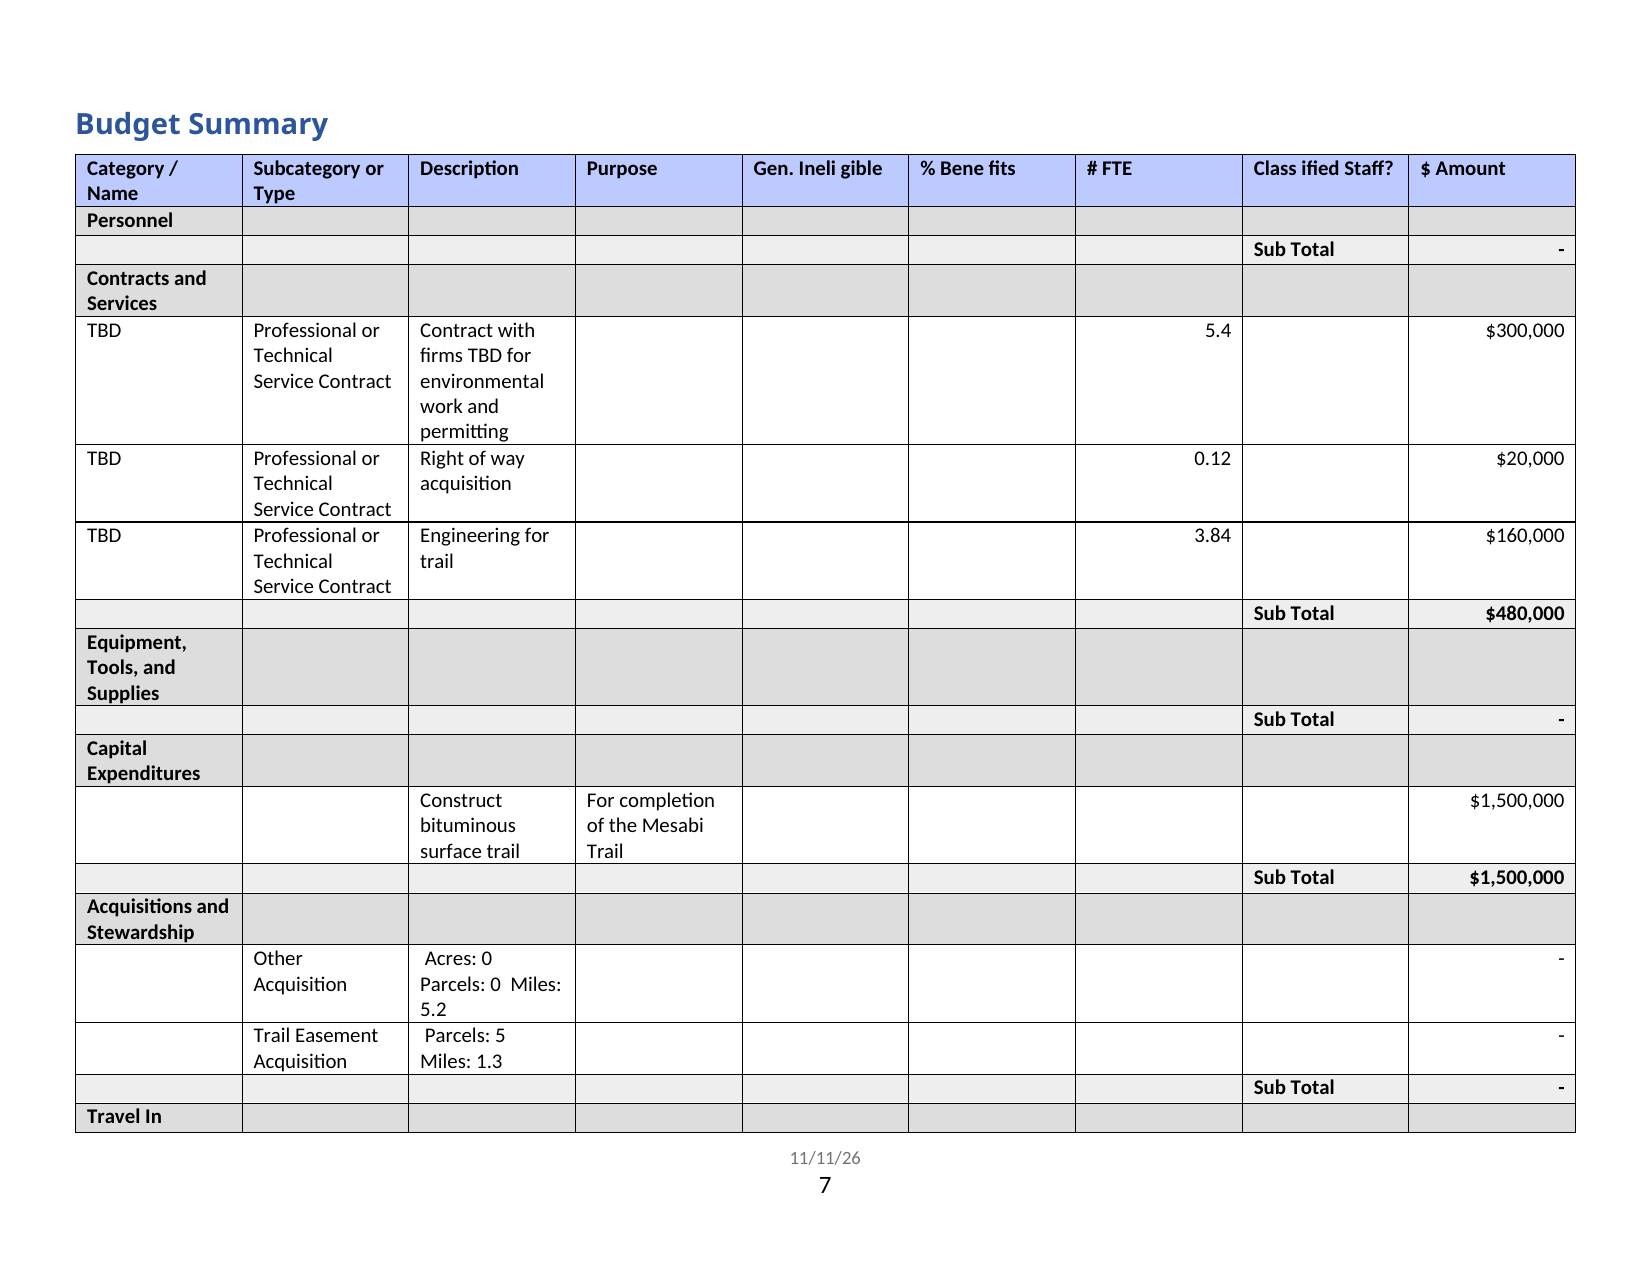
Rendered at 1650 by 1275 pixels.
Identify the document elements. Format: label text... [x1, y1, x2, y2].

table_cell Professional or Technical Service Contract [243, 523, 408, 599]
table_cell [909, 600, 1075, 628]
table_cell [576, 236, 742, 264]
table_cell [409, 1104, 575, 1132]
table_cell [909, 1023, 1075, 1073]
table_header Gen. Ineli gible [743, 155, 908, 206]
table_cell [1243, 317, 1408, 444]
table_cell TBD [76, 317, 242, 444]
table_cell [243, 864, 408, 892]
table_cell [409, 706, 575, 734]
table_cell Sub Total [1243, 1075, 1408, 1102]
table_cell [1409, 894, 1575, 944]
table_cell Travel In Minnesota [76, 1104, 242, 1132]
table_cell Contract with firms TBD for environmental work and permitting [409, 317, 575, 444]
table_cell $300,000 [1409, 317, 1575, 444]
table_cell [743, 207, 908, 235]
table_cell [576, 945, 742, 1022]
table_cell [1243, 1023, 1408, 1073]
table_cell [1409, 735, 1575, 786]
table_cell [243, 1104, 408, 1132]
table_cell [1243, 787, 1408, 863]
table_cell [1076, 894, 1242, 944]
table_cell [409, 864, 575, 892]
table_cell [1409, 629, 1575, 705]
table_cell [243, 894, 408, 944]
table_cell [909, 735, 1075, 786]
table_cell - [1409, 945, 1575, 1022]
table_cell [76, 864, 242, 892]
table_cell Acres: 0 Parcels: 0 Miles: 5.2 [409, 945, 575, 1022]
table_cell [909, 629, 1075, 705]
table_cell [576, 317, 742, 444]
table_cell [743, 523, 908, 599]
table_cell [909, 1075, 1075, 1102]
table_cell [909, 207, 1075, 235]
table_cell [1243, 735, 1408, 786]
table_cell [1076, 629, 1242, 705]
table_cell TBD [76, 445, 242, 521]
table_cell [243, 600, 408, 628]
table_cell 5.4 [1076, 317, 1242, 444]
table_cell [1076, 787, 1242, 863]
table_cell [743, 787, 908, 863]
table_cell [909, 265, 1075, 316]
table_cell [743, 894, 908, 944]
table_cell Personnel [76, 207, 242, 235]
table_cell $160,000 [1409, 523, 1575, 599]
table_cell [576, 629, 742, 705]
table_cell - [1409, 706, 1575, 734]
table_cell [409, 629, 575, 705]
table_cell Sub Total [1243, 864, 1408, 892]
table_cell Professional or Technical Service Contract [243, 317, 408, 444]
table_cell [909, 894, 1075, 944]
table_cell [743, 236, 908, 264]
table_cell Contracts and Services [76, 265, 242, 316]
table_cell [243, 265, 408, 316]
table_cell Sub Total [1243, 236, 1408, 264]
table_cell [1243, 207, 1408, 235]
table_cell - [1409, 1023, 1575, 1073]
table_header # FTE [1076, 155, 1242, 206]
table_cell TBD [76, 523, 242, 599]
table_cell [909, 236, 1075, 264]
table_cell Capital Expenditures [76, 735, 242, 786]
table_cell [1243, 523, 1408, 599]
table_cell For completion of the Mesabi Trail [576, 787, 742, 863]
table_cell 3.84 [1076, 523, 1242, 599]
table_cell [409, 735, 575, 786]
table_cell [743, 600, 908, 628]
table_cell [1076, 236, 1242, 264]
table_cell [76, 600, 242, 628]
table_cell [909, 787, 1075, 863]
table_cell [1076, 706, 1242, 734]
table_cell Parcels: 5 Miles: 1.3 [409, 1023, 575, 1073]
table_cell [576, 894, 742, 944]
table_cell [576, 265, 742, 316]
table_cell Other Acquisition [243, 945, 408, 1022]
table_cell [576, 207, 742, 235]
table_cell [576, 735, 742, 786]
table_cell [1409, 265, 1575, 316]
table_cell [1076, 864, 1242, 892]
table_cell [743, 945, 908, 1022]
table_cell Engineering for trail [409, 523, 575, 599]
table_cell - [1409, 236, 1575, 264]
table_cell [76, 945, 242, 1022]
table_cell Trail Easement Acquisition [243, 1023, 408, 1073]
table_cell [409, 894, 575, 944]
table_cell [1076, 600, 1242, 628]
table_cell Professional or Technical Service Contract [243, 445, 408, 521]
table_header Description [409, 155, 575, 206]
table_cell [1243, 445, 1408, 521]
table_cell [576, 1023, 742, 1073]
table_header % Bene fits [909, 155, 1075, 206]
table_cell [576, 600, 742, 628]
table_cell [76, 787, 242, 863]
table_cell [743, 629, 908, 705]
table_cell [909, 523, 1075, 599]
table_cell Sub Total [1243, 600, 1408, 628]
table_header Category / Name [76, 155, 242, 206]
table_cell [743, 1075, 908, 1102]
table_cell [409, 207, 575, 235]
table_cell [1076, 735, 1242, 786]
table_cell [76, 236, 242, 264]
table_header Class ified Staff? [1243, 155, 1408, 206]
table_cell [576, 706, 742, 734]
table_cell $1,500,000 [1409, 864, 1575, 892]
table_cell [909, 945, 1075, 1022]
table_cell [576, 523, 742, 599]
table_cell [243, 787, 408, 863]
table_cell [909, 864, 1075, 892]
table_cell [1409, 207, 1575, 235]
table_cell [909, 706, 1075, 734]
table_cell [909, 445, 1075, 521]
table_cell Sub Total [1243, 706, 1408, 734]
table_cell [1076, 265, 1242, 316]
table_cell $20,000 [1409, 445, 1575, 521]
subtitle Budget Summary [75, 103, 1575, 143]
table_cell [909, 317, 1075, 444]
table_cell [243, 236, 408, 264]
table_cell [409, 1075, 575, 1102]
table_cell [243, 735, 408, 786]
table_cell [743, 265, 908, 316]
table_cell [1076, 207, 1242, 235]
table_cell [743, 317, 908, 444]
table_cell [1076, 1023, 1242, 1073]
table_cell Right of way acquisition [409, 445, 575, 521]
table_cell [743, 1104, 908, 1132]
table_cell [743, 735, 908, 786]
table_cell [243, 629, 408, 705]
table_cell [243, 706, 408, 734]
table_cell [409, 600, 575, 628]
table_cell [743, 706, 908, 734]
table_cell [743, 1023, 908, 1073]
table_cell $480,000 [1409, 600, 1575, 628]
table_cell Equipment, Tools, and Supplies [76, 629, 242, 705]
table_header $ Amount [1409, 155, 1575, 206]
table_cell [1076, 945, 1242, 1022]
table_cell [1243, 265, 1408, 316]
table_cell [409, 265, 575, 316]
table_cell - [1409, 1075, 1575, 1102]
table_cell [243, 1075, 408, 1102]
table_cell [1409, 1104, 1575, 1132]
table_cell $1,500,000 [1409, 787, 1575, 863]
table_cell [576, 445, 742, 521]
table_cell [76, 1023, 242, 1073]
table_cell [76, 706, 242, 734]
table_cell [243, 207, 408, 235]
table_header Subcategory or Type [243, 155, 408, 206]
table_cell [1243, 945, 1408, 1022]
table_cell [76, 1075, 242, 1102]
table_cell 0.12 [1076, 445, 1242, 521]
table_cell [409, 236, 575, 264]
table_cell [1243, 629, 1408, 705]
table_cell [743, 445, 908, 521]
table_cell [576, 1075, 742, 1102]
table_cell Construct bituminous surface trail [409, 787, 575, 863]
table_cell [1076, 1104, 1242, 1132]
table_cell Acquisitions and Stewardship [76, 894, 242, 944]
table_cell [743, 864, 908, 892]
table_header Purpose [576, 155, 742, 206]
table_cell [909, 1104, 1075, 1132]
table_cell [1243, 894, 1408, 944]
table_cell [1243, 1104, 1408, 1132]
table_cell [1076, 1075, 1242, 1102]
table_cell [576, 864, 742, 892]
table_cell [576, 1104, 742, 1132]
